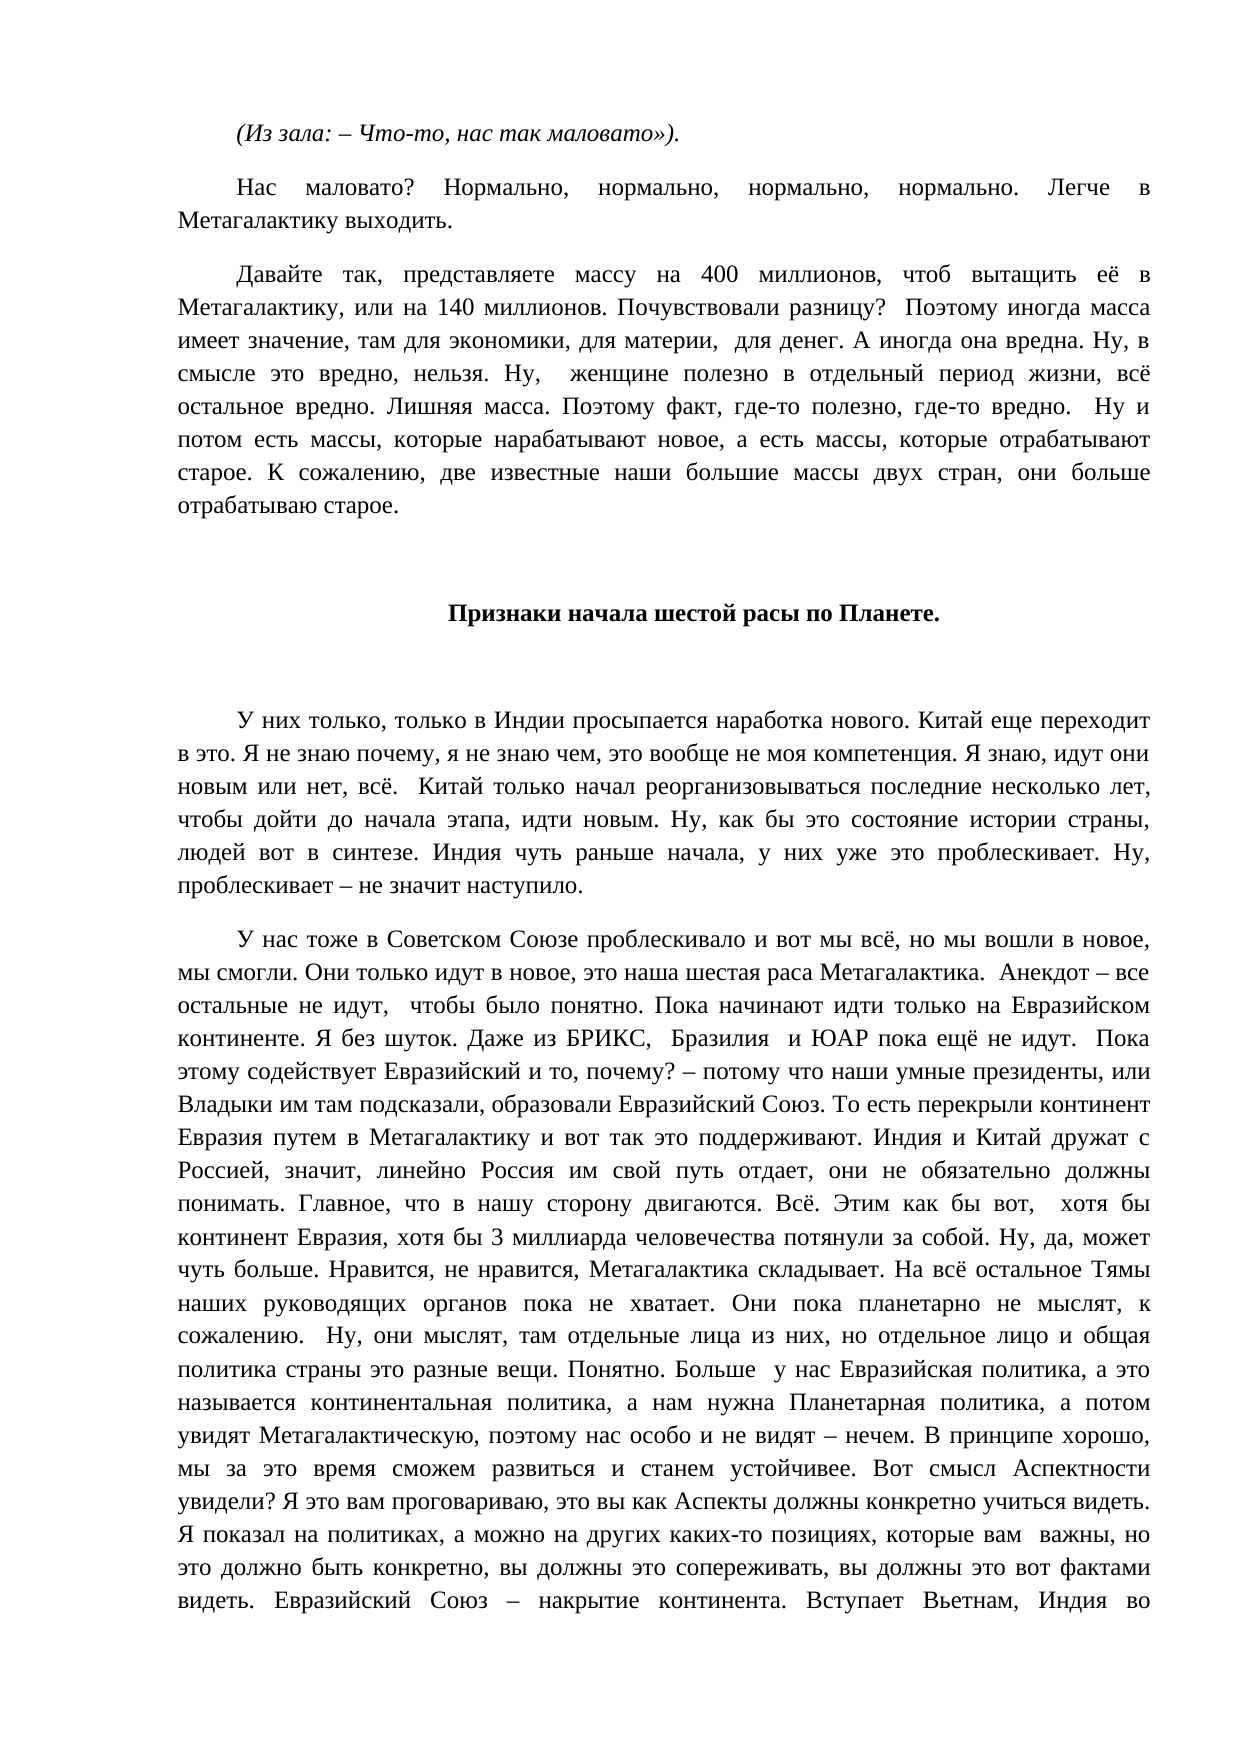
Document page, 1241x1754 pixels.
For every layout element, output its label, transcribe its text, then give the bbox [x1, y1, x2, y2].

text Нас маловато? Нормально, нормально, нормально, нормально. Легче в Метагалактику выходить. [177, 172, 1152, 234]
text Признаки начала шестой расы по Планете. [177, 598, 1152, 626]
text (Из зала: – Что-то, нас так маловато»). [177, 118, 1152, 147]
text Давайте так, представляете массу на 400 миллионов, чтоб вытащить её в Метагалактику, или на 140 миллионов. Почувствовали разницу? Поэтому иногда масса имеет значение, там для экономики, для материи, для денег. А иногда она вредна. Ну, в смысле это вредно, нельзя. Ну, женщине полезно в отдельный период жизни, всё остальное вредно. Лишняя масса. Поэтому факт, где-то полезно, где-то вредно. Ну и потом есть массы, которые нарабатывают новое, а есть массы, которые отрабатывают старое. К сожалению, две известные наши большие массы двух стран, они больше отрабатываю старое. [177, 259, 1152, 519]
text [177, 924, 1152, 1613]
text У них только, только в Индии просыпается наработка нового. Китай еще переходит в это. Я не знаю почему, я не знаю чем, это вообще не моя компетенция. Я знаю, идут они новым или нет, всё. Китай только начал реорганизовываться последние несколько лет, чтобы дойти до начала этапа, идти новым. Ну, как бы это состояние истории страны, людей вот в синтезе. Индия чуть раньше начала, у них уже это проблескивает. Ну, проблескивает – не значит наступило. [177, 705, 1152, 899]
